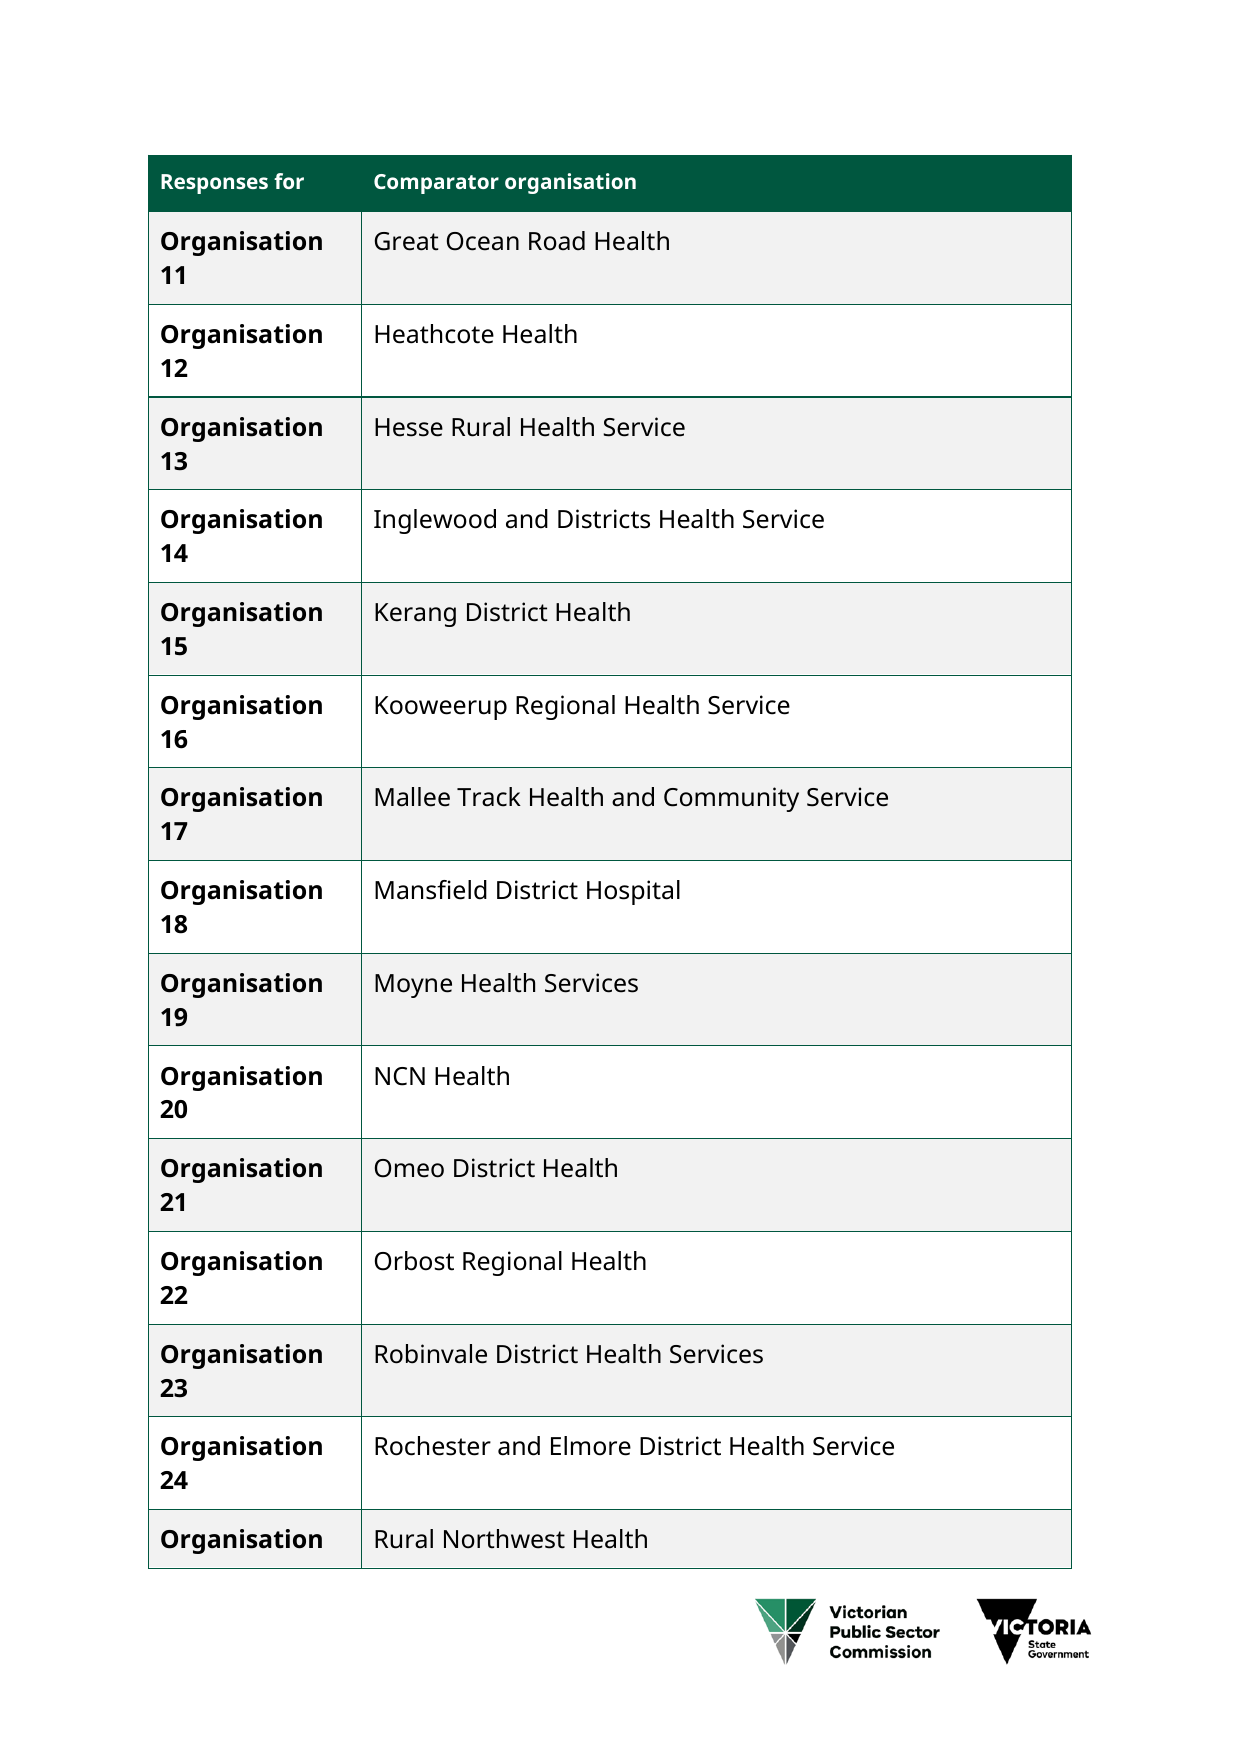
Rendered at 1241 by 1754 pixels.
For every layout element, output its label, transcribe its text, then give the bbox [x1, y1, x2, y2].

table_cell Kooweerup Regional Health Service [362, 676, 1071, 767]
picture [754, 1598, 1093, 1666]
table_cell Organisation 15 [149, 583, 361, 674]
table_cell Organisation 21 [149, 1139, 361, 1231]
table_cell Heathcote Health [362, 305, 1071, 396]
table_cell Organisation 20 [149, 1046, 361, 1138]
table_cell Organisation 11 [149, 212, 361, 304]
table_cell Organisation 24 [149, 1417, 361, 1509]
table_header Comparator organisation [362, 156, 1071, 211]
table_header Responses for [149, 156, 361, 211]
table_cell Orbost Regional Health [362, 1232, 1071, 1323]
table_cell Organisation 23 [149, 1325, 361, 1416]
table_cell Organisation 16 [149, 676, 361, 767]
table_cell Great Ocean Road Health [362, 212, 1071, 304]
table_cell Omeo District Health [362, 1139, 1071, 1231]
table_cell Organisation 13 [149, 398, 361, 489]
table_cell Moyne Health Services [362, 954, 1071, 1045]
table_cell Robinvale District Health Services [362, 1325, 1071, 1416]
table_cell Organisation 18 [149, 861, 361, 953]
table_cell Mallee Track Health and Community Service [362, 768, 1071, 860]
table_cell Organisation 12 [149, 305, 361, 396]
table_cell Inglewood and Districts Health Service [362, 490, 1071, 582]
table_cell Organisation 22 [149, 1232, 361, 1323]
table_cell NCN Health [362, 1046, 1071, 1138]
table_cell Rochester and Elmore District Health Service [362, 1417, 1071, 1509]
table_cell Organisation 17 [149, 768, 361, 860]
table_cell Organisation 25 [149, 1510, 361, 1567]
table_cell Mansfield District Hospital [362, 861, 1071, 953]
table_cell Hesse Rural Health Service [362, 398, 1071, 489]
table_cell Rural Northwest Health [362, 1510, 1071, 1567]
table_cell Organisation 14 [149, 490, 361, 582]
table_cell Kerang District Health [362, 583, 1071, 674]
table_cell Organisation 19 [149, 954, 361, 1045]
